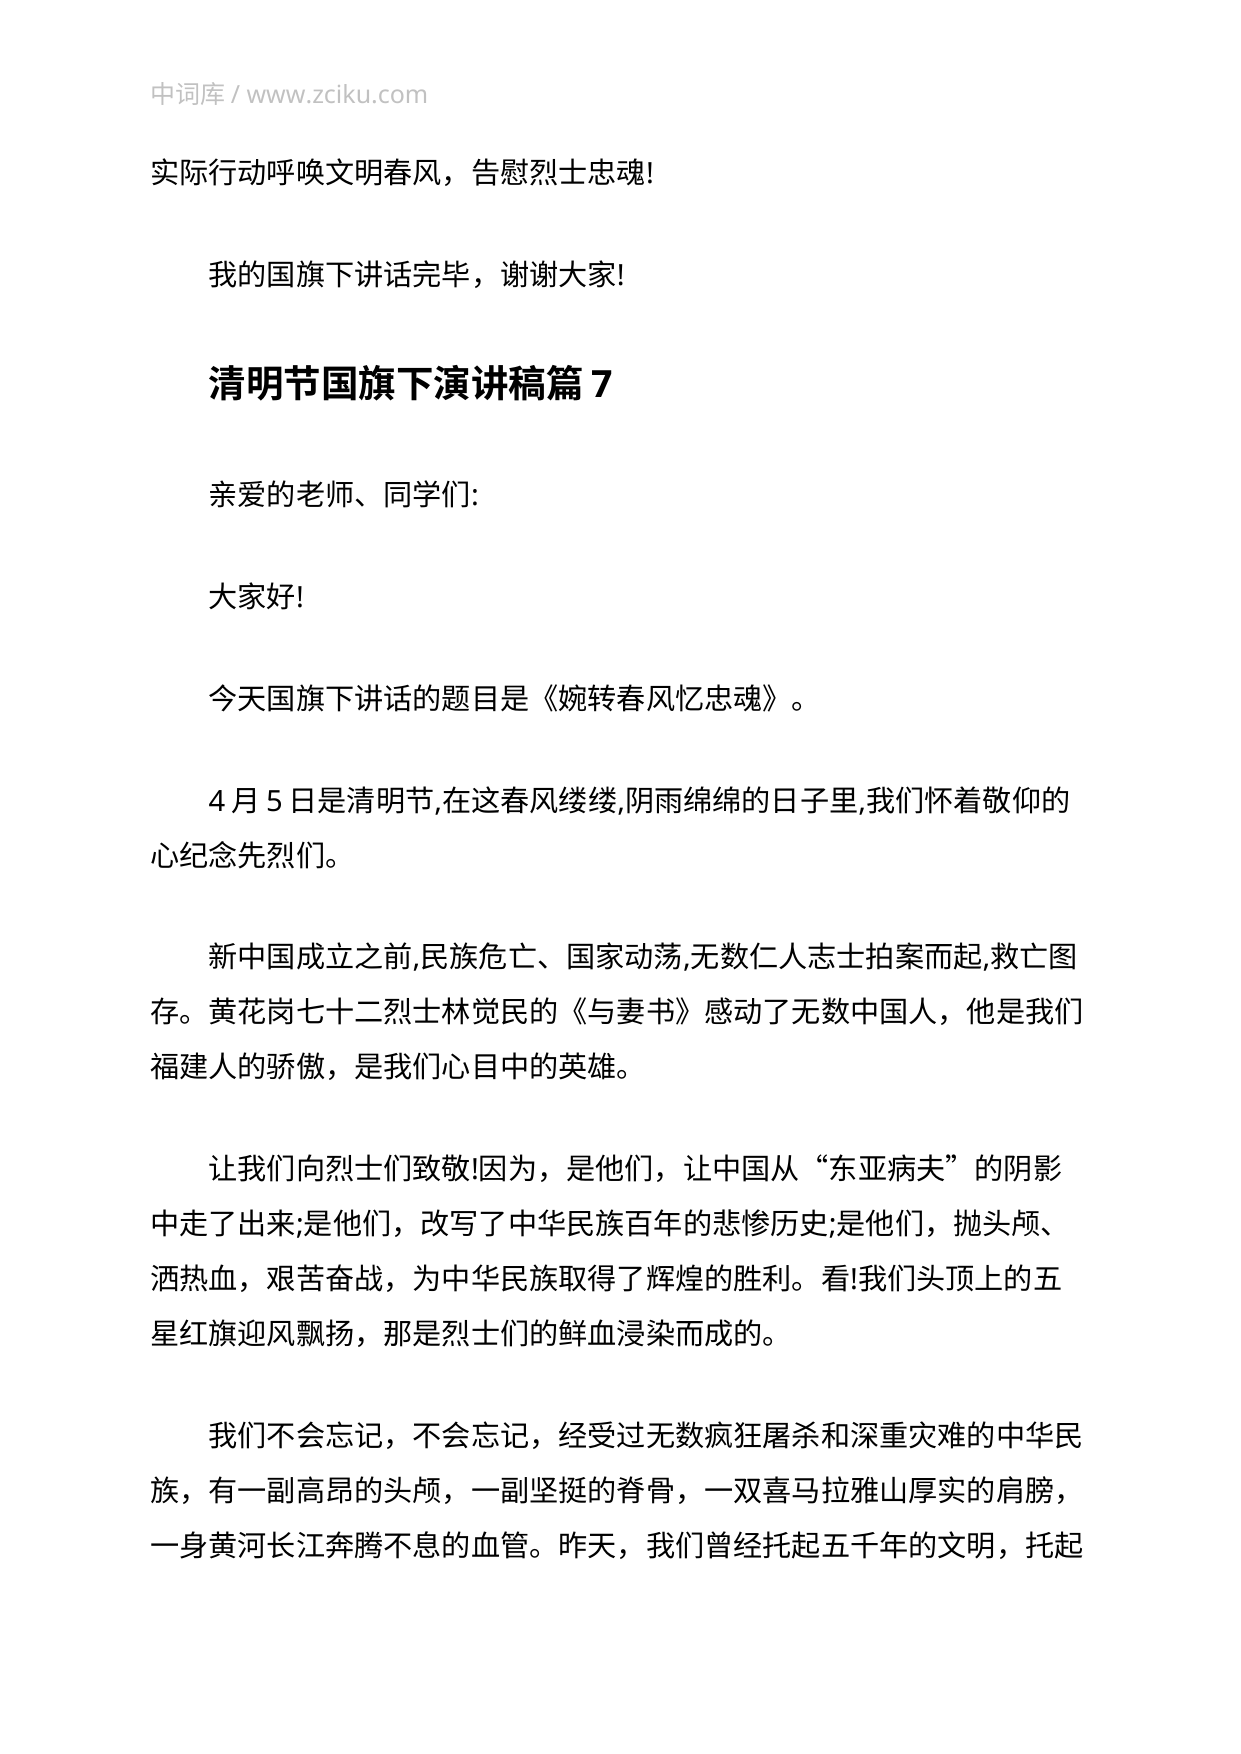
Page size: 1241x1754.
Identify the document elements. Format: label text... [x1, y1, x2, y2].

text 4月5日是清明节,在这春风缕缕,阴雨绵绵的日子里,我们怀着敬仰的心纪念先烈们。 [150, 777, 1090, 874]
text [150, 1412, 1090, 1564]
text 新中国成立之前,民族危亡、国家动荡,无数仁人志士拍案而起,救亡图存。黄花岗七十二烈士林觉民的《与妻书》感动了无数中国人，他是我们福建人的骄傲，是我们心目中的英雄。 [150, 934, 1090, 1086]
text 大家好! [150, 573, 1090, 616]
text 让我们向烈士们致敬!因为，是他们，让中国从“东亚病夫”的阴影中走了出来;是他们，改写了中华民族百年的悲惨历史;是他们，抛头颅、洒热血，艰苦奋战，为中华民族取得了辉煌的胜利。看!我们头顶上的五星红旗迎风飘扬，那是烈士们的鲜血浸染而成的。 [150, 1146, 1090, 1353]
text 我的国旗下讲话完毕，谢谢大家! [150, 252, 1090, 294]
text 今天国旗下讲话的题目是《婉转春风忆忠魂》。 [150, 676, 1090, 718]
text 亲爱的老师、同学们: [150, 472, 1090, 514]
text 清明节国旗下演讲稿篇7 [150, 354, 1090, 408]
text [150, 150, 1090, 192]
